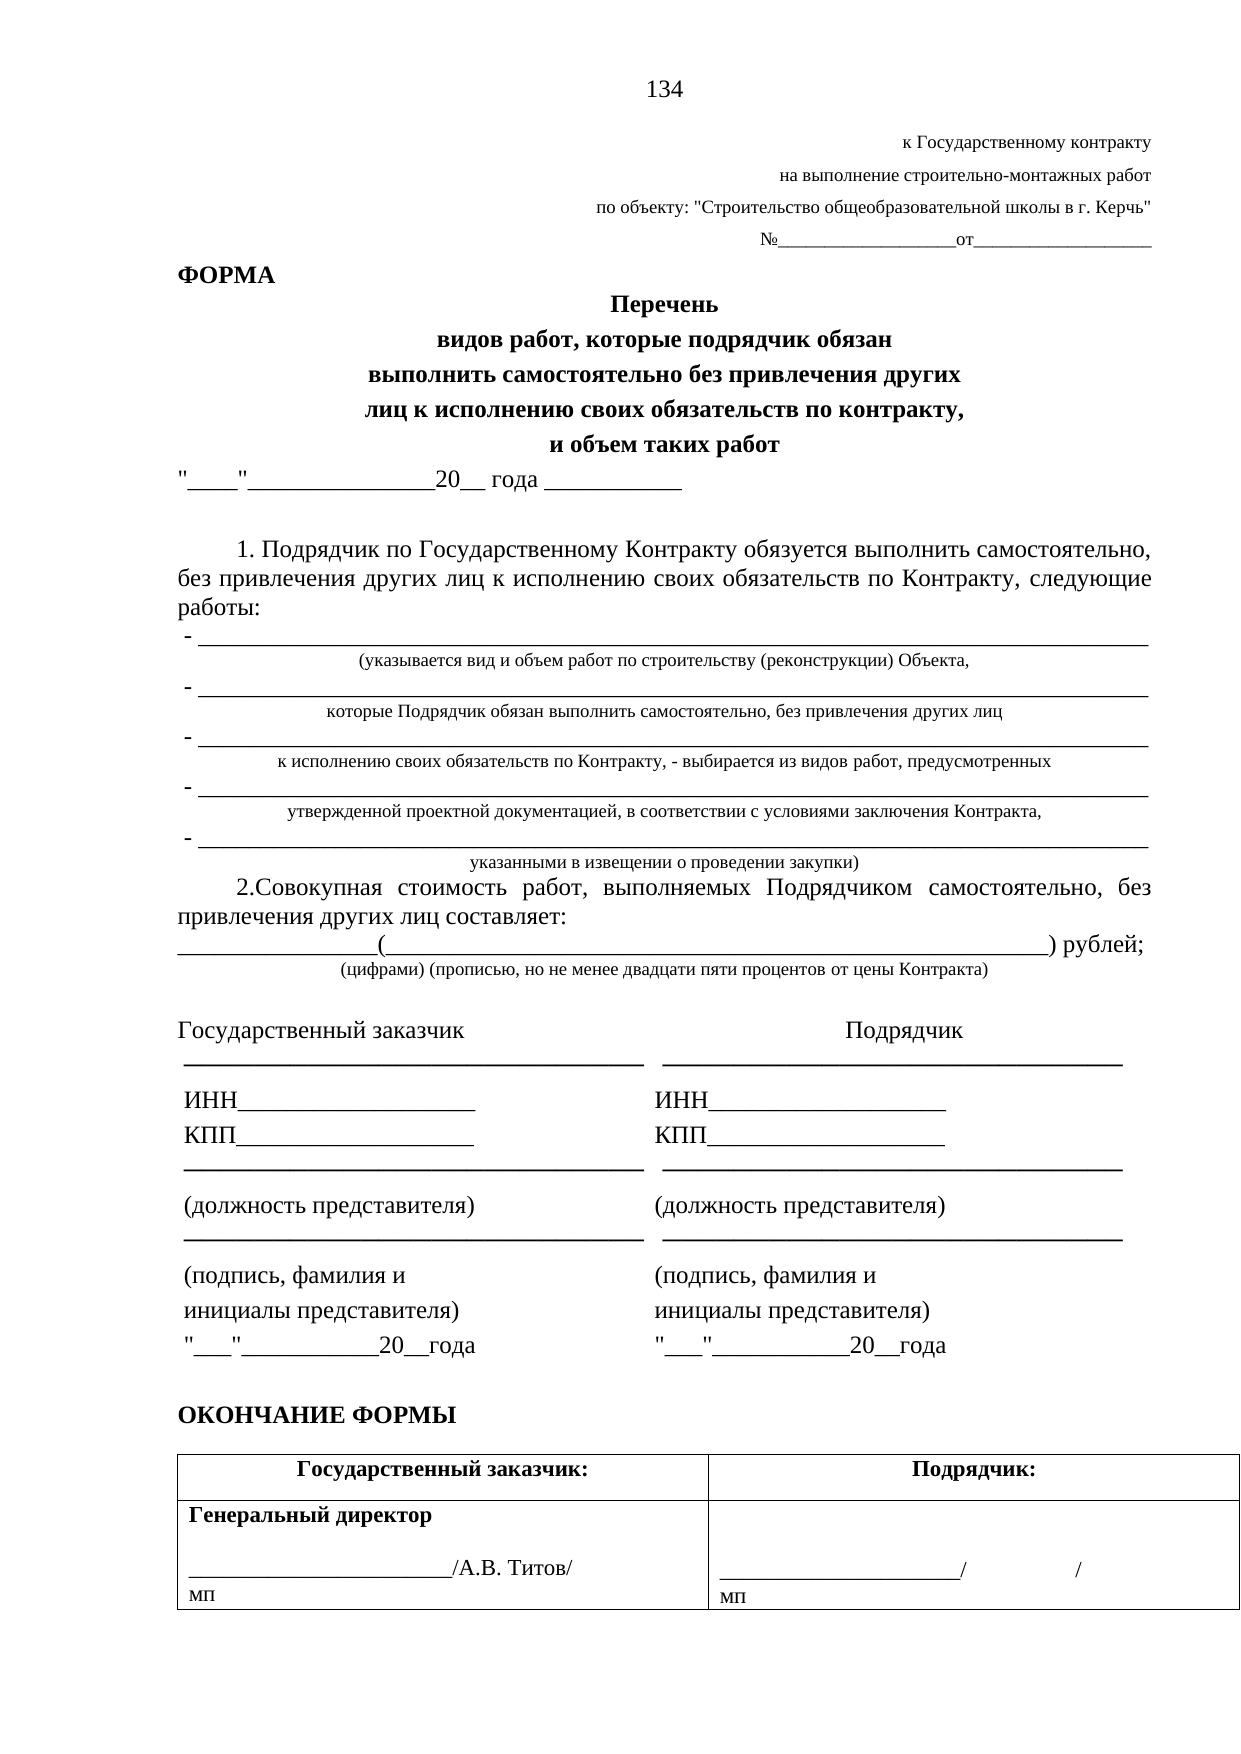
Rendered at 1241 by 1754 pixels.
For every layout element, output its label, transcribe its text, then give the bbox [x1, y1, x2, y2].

text которые Подрядчик обязан выполнить самостоятельно, без привлечения других лиц [177, 699, 1152, 721]
text "____"_______________20__ года ___________ [177, 464, 1152, 493]
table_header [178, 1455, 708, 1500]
text к Государственному контракту [177, 131, 1152, 153]
text ФОРМА [177, 261, 1152, 289]
text выполнить самостоятельно без привлечения других [177, 359, 1152, 388]
text КПП___________________ КПП___________________ [177, 1120, 1152, 1149]
text ________________(_____________________________________________________) рублей; [177, 929, 1152, 958]
text ИНН___________________ ИНН___________________ [177, 1085, 1152, 1114]
text к исполнению своих обязательств по Контракту, - выбирается из видов работ, предусмотренных [177, 750, 1152, 771]
text и объем таких работ [177, 429, 1152, 458]
text утвержденной проектной документацией, в соответствии с условиями заключения Контракта, [177, 800, 1152, 822]
text - ____________________________________________________________________________ [177, 721, 1152, 750]
text ────────────────────────── ────────────────────────── [177, 1050, 1152, 1079]
text 1. Подрядчик по Государственному Контракту обязуется выполнить самостоятельно, без привлечения других лиц к исполнению своих обязательств по Контракту, следующие работы: [177, 534, 1152, 621]
text 2.Совокупная стоимость работ, выполняемых Подрядчиком самостоятельно, без привлечения других лиц составляет: [177, 872, 1152, 929]
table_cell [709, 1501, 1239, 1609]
text "___"___________20__года "___"___________20__года [177, 1330, 1152, 1359]
text - ____________________________________________________________________________ [177, 671, 1152, 699]
text по объекту: "Строительство общеобразовательной школы в г. Керчь" [177, 196, 1152, 217]
text (подпись, фамилия и (подпись, фамилия и [177, 1260, 1152, 1289]
text ОКОНЧАНИЕ ФОРМЫ [177, 1400, 1152, 1429]
text лиц к исполнению своих обязательств по контракту, [177, 394, 1152, 423]
text инициалы представителя) инициалы представителя) [177, 1295, 1152, 1324]
text Государственный заказчик Подрядчик [177, 1015, 1152, 1044]
text ────────────────────────── ────────────────────────── [177, 1225, 1152, 1254]
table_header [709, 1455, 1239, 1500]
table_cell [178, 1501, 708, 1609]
text указанными в извещении о проведении закупки) [177, 851, 1152, 872]
text на выполнение строительно-монтажных работ [177, 164, 1152, 185]
text - ____________________________________________________________________________ [177, 621, 1152, 649]
text (цифрами) (прописью, но не менее двадцати пяти процентов от цены Контракта) [177, 958, 1152, 980]
text (указывается вид и объем работ по строительству (реконструкции) Объекта, [177, 649, 1152, 671]
text видов работ, которые подрядчик обязан [177, 324, 1152, 353]
text - ____________________________________________________________________________ [177, 822, 1152, 851]
text №___________________от___________________ [177, 228, 1152, 250]
text ────────────────────────── ────────────────────────── [177, 1155, 1152, 1184]
text - ____________________________________________________________________________ [177, 771, 1152, 800]
text (должность представителя) (должность представителя) [177, 1190, 1152, 1219]
text Перечень [177, 289, 1152, 318]
